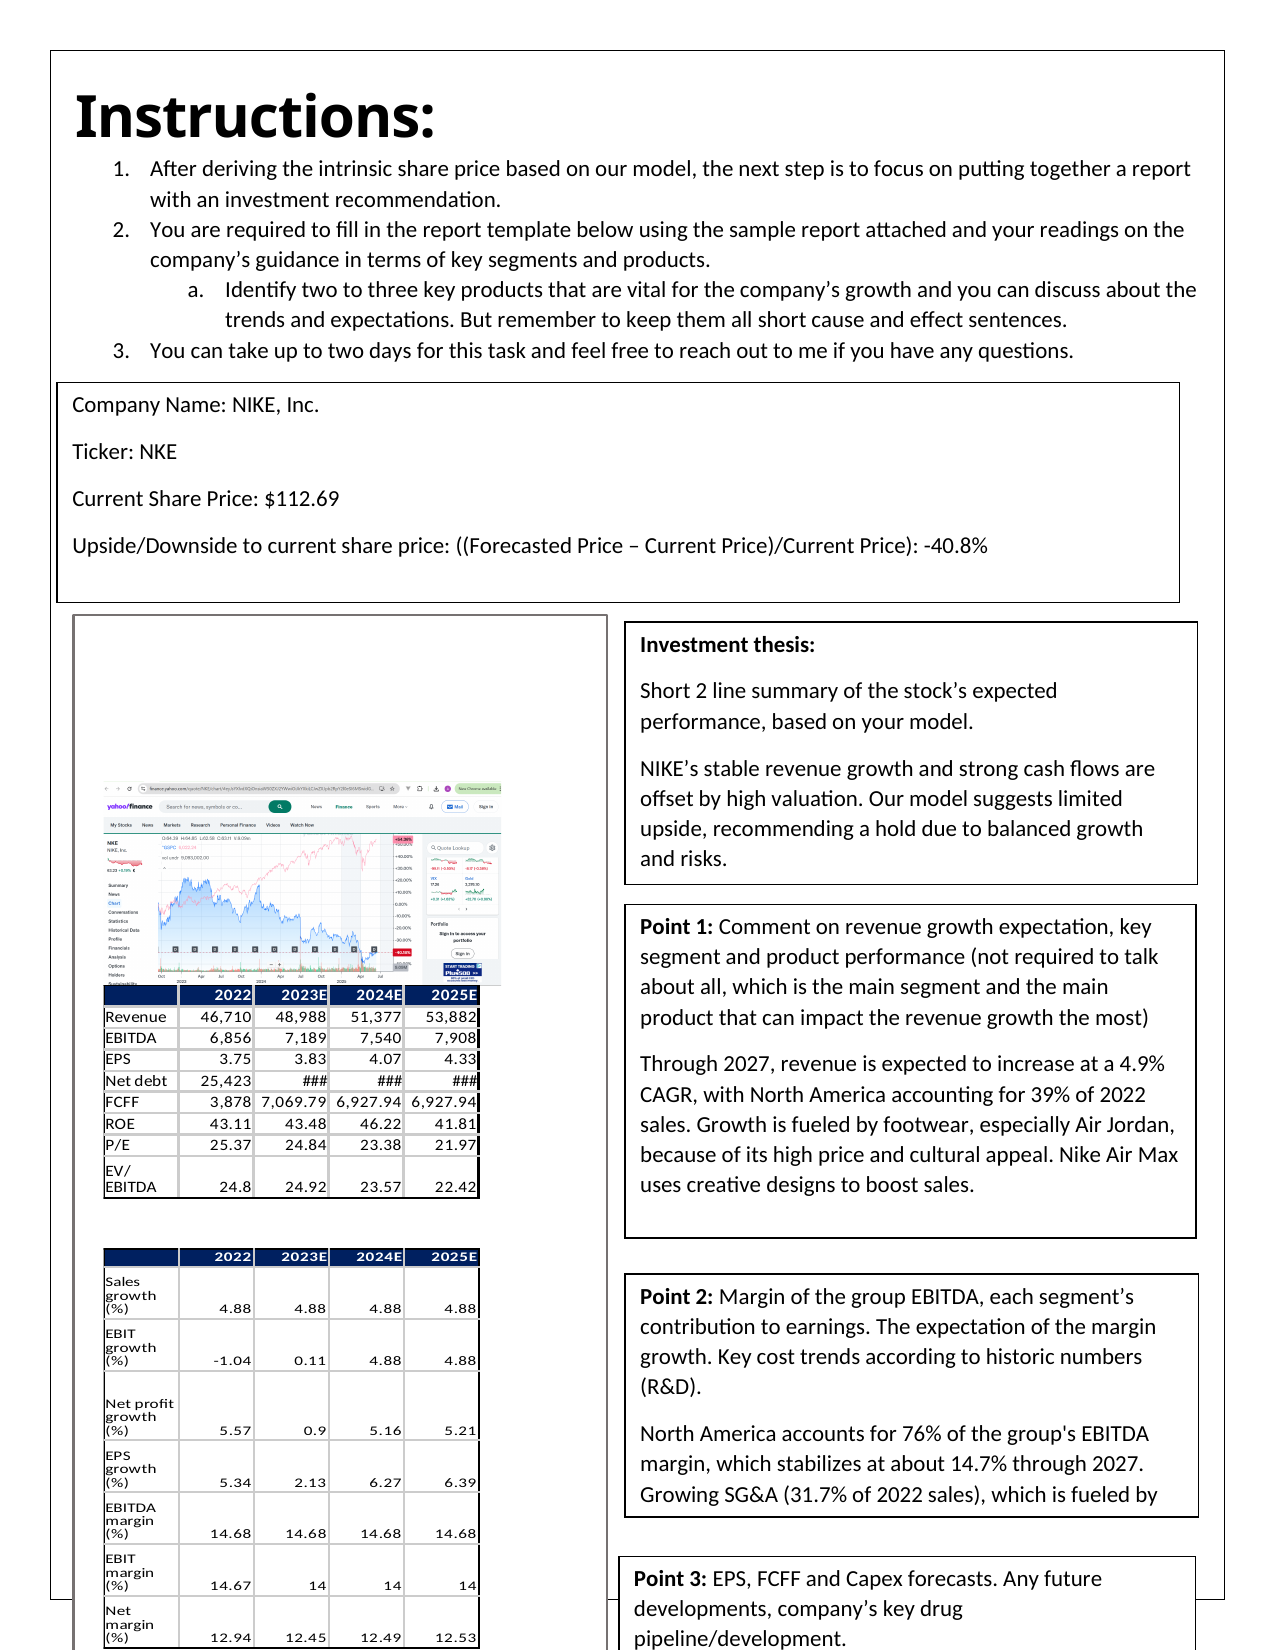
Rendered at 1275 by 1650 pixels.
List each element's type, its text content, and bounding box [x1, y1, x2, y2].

list After deriving the intrinsic share price based on our model, the next step is to focus on putting together a report with an investment recommendation. [112, 154, 1200, 213]
list You are required to fill in the report template below using the sample report attached and your readings on the company’s guidance in terms of key segments and products. [112, 215, 1200, 273]
picture [103, 781, 502, 986]
title Instructions: [75, 75, 1200, 154]
list Identify two to three key products that are vital for the company’s growth and you can discuss about the trends and expectations. But remember to keep them all short cause and effect sentences. [187, 275, 1200, 333]
list You can take up to two days for this task and feel free to reach out to me if you have any questions. [112, 336, 1200, 364]
